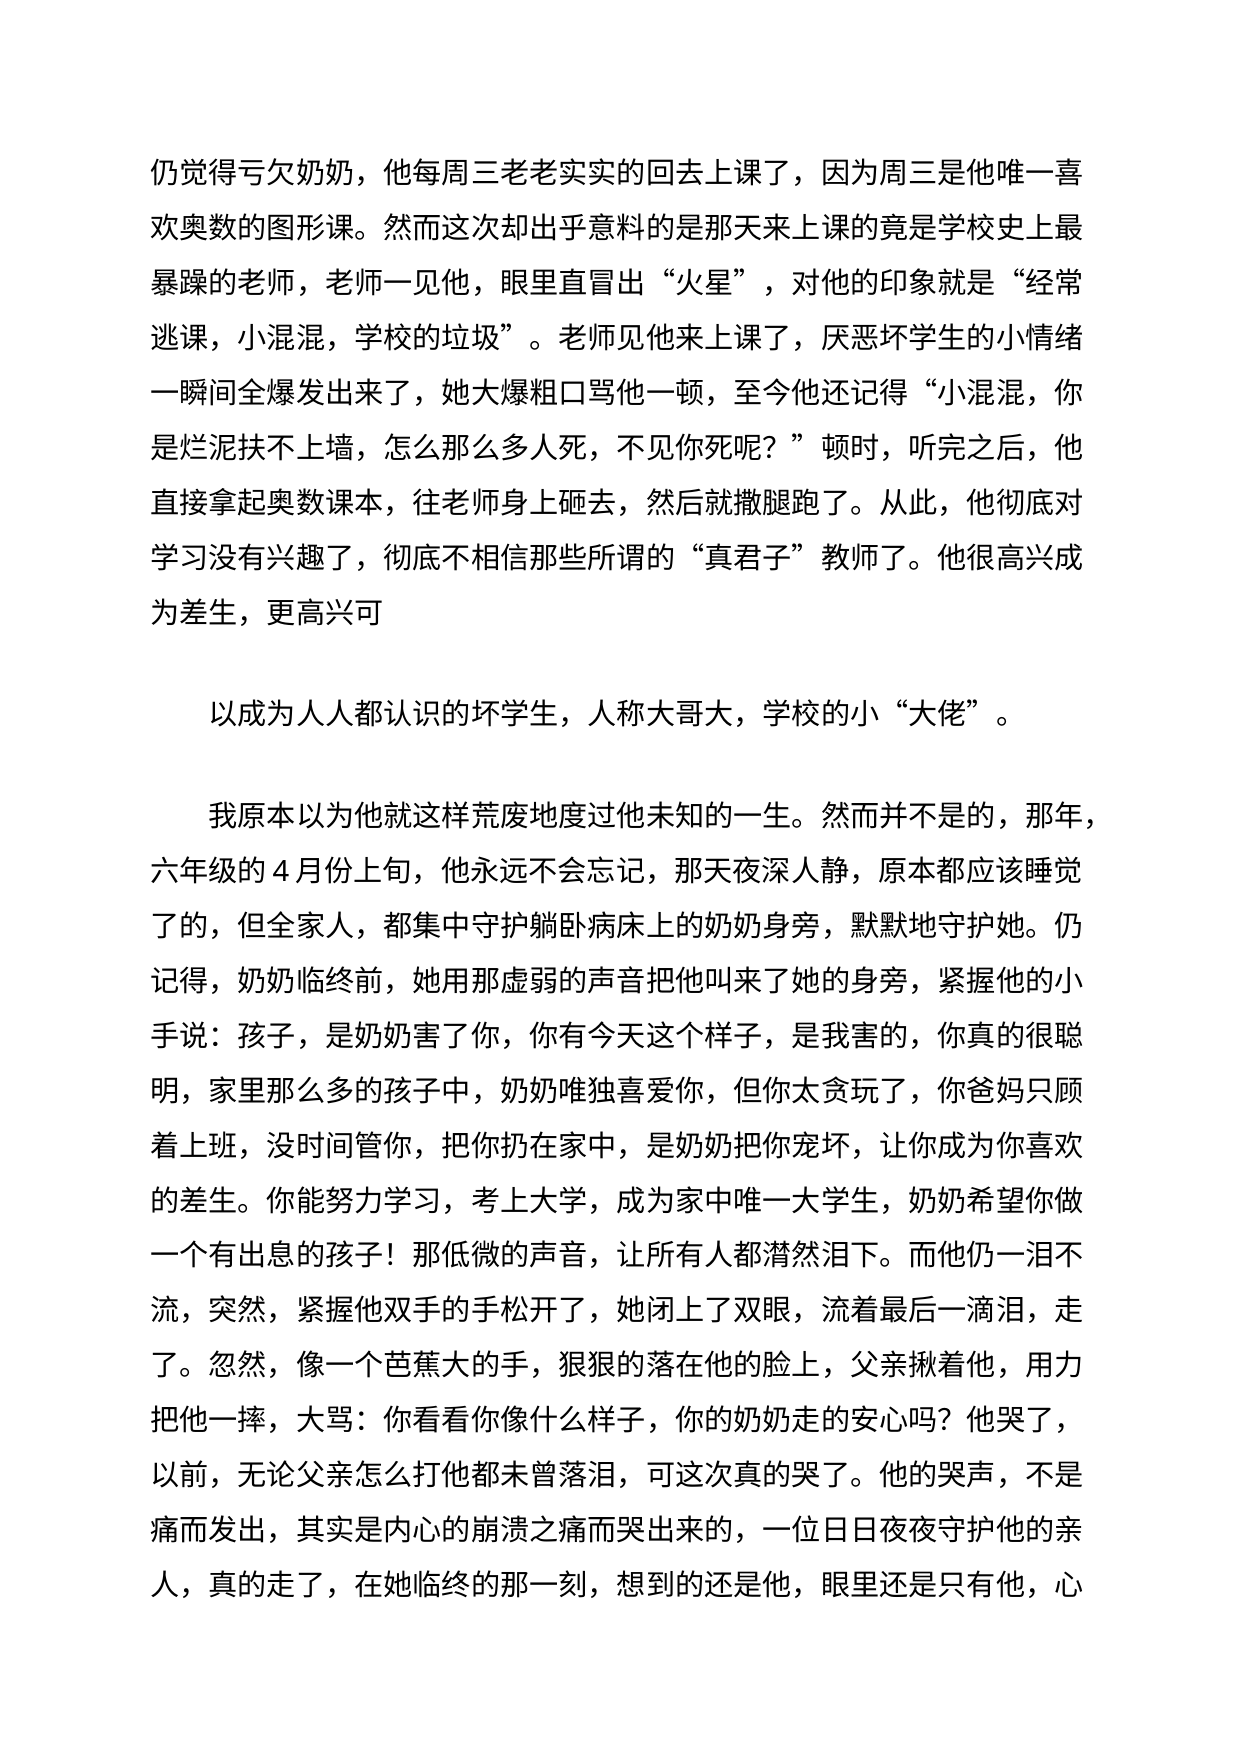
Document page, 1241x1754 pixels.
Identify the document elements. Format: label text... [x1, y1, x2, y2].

text 以成为人人都认识的坏学生，人称大哥大，学校的小“大佬”。 [150, 691, 1090, 733]
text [150, 150, 1090, 631]
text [150, 793, 1090, 1604]
